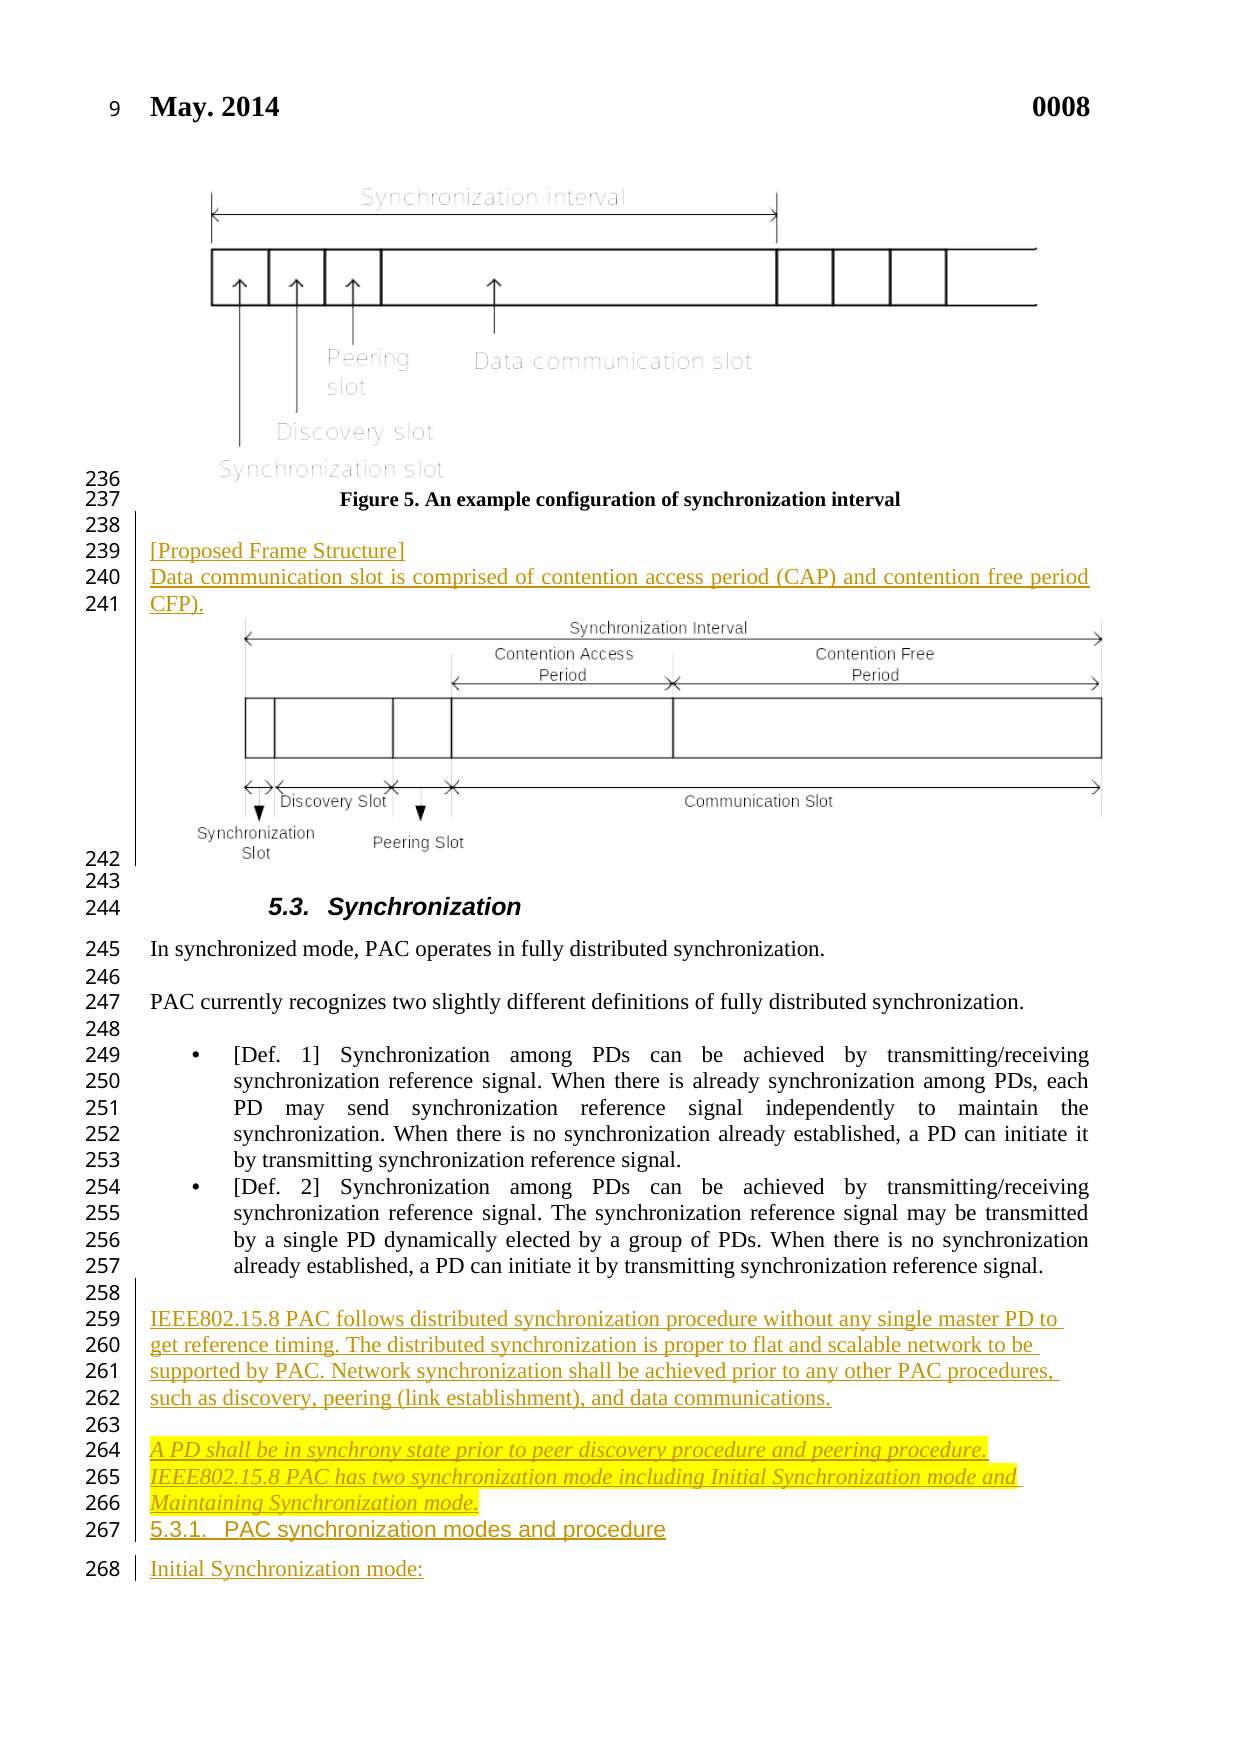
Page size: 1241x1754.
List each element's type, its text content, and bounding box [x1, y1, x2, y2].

text PAC currently recognizes two slightly different definitions of fully distributed synchronization. [150, 988, 1090, 1014]
text Figure 5. An example configuration of synchronization interval [150, 487, 1090, 511]
list [Def. 2] Synchronization among PDs can be achieved by transmitting/receiving synchronization reference signal. The synchronization reference signal may be transmitted by a single PD dynamically elected by a group of PDs. When there is no synchronization already established, a PD can initiate it by transmitting synchronization reference signal. [192, 1173, 1090, 1278]
list [Def. 1] Synchronization among PDs can be achieved by transmitting/receiving synchronization reference signal. When there is already synchronization among PDs, each PD may send synchronization reference signal independently to maintain the synchronization. When there is no synchronization already established, a PD can initiate it by transmitting synchronization reference signal. [192, 1041, 1090, 1173]
subtitle Synchronization [268, 892, 1090, 921]
text In synchronized mode, PAC operates in fully distributed synchronization. [150, 936, 1090, 962]
